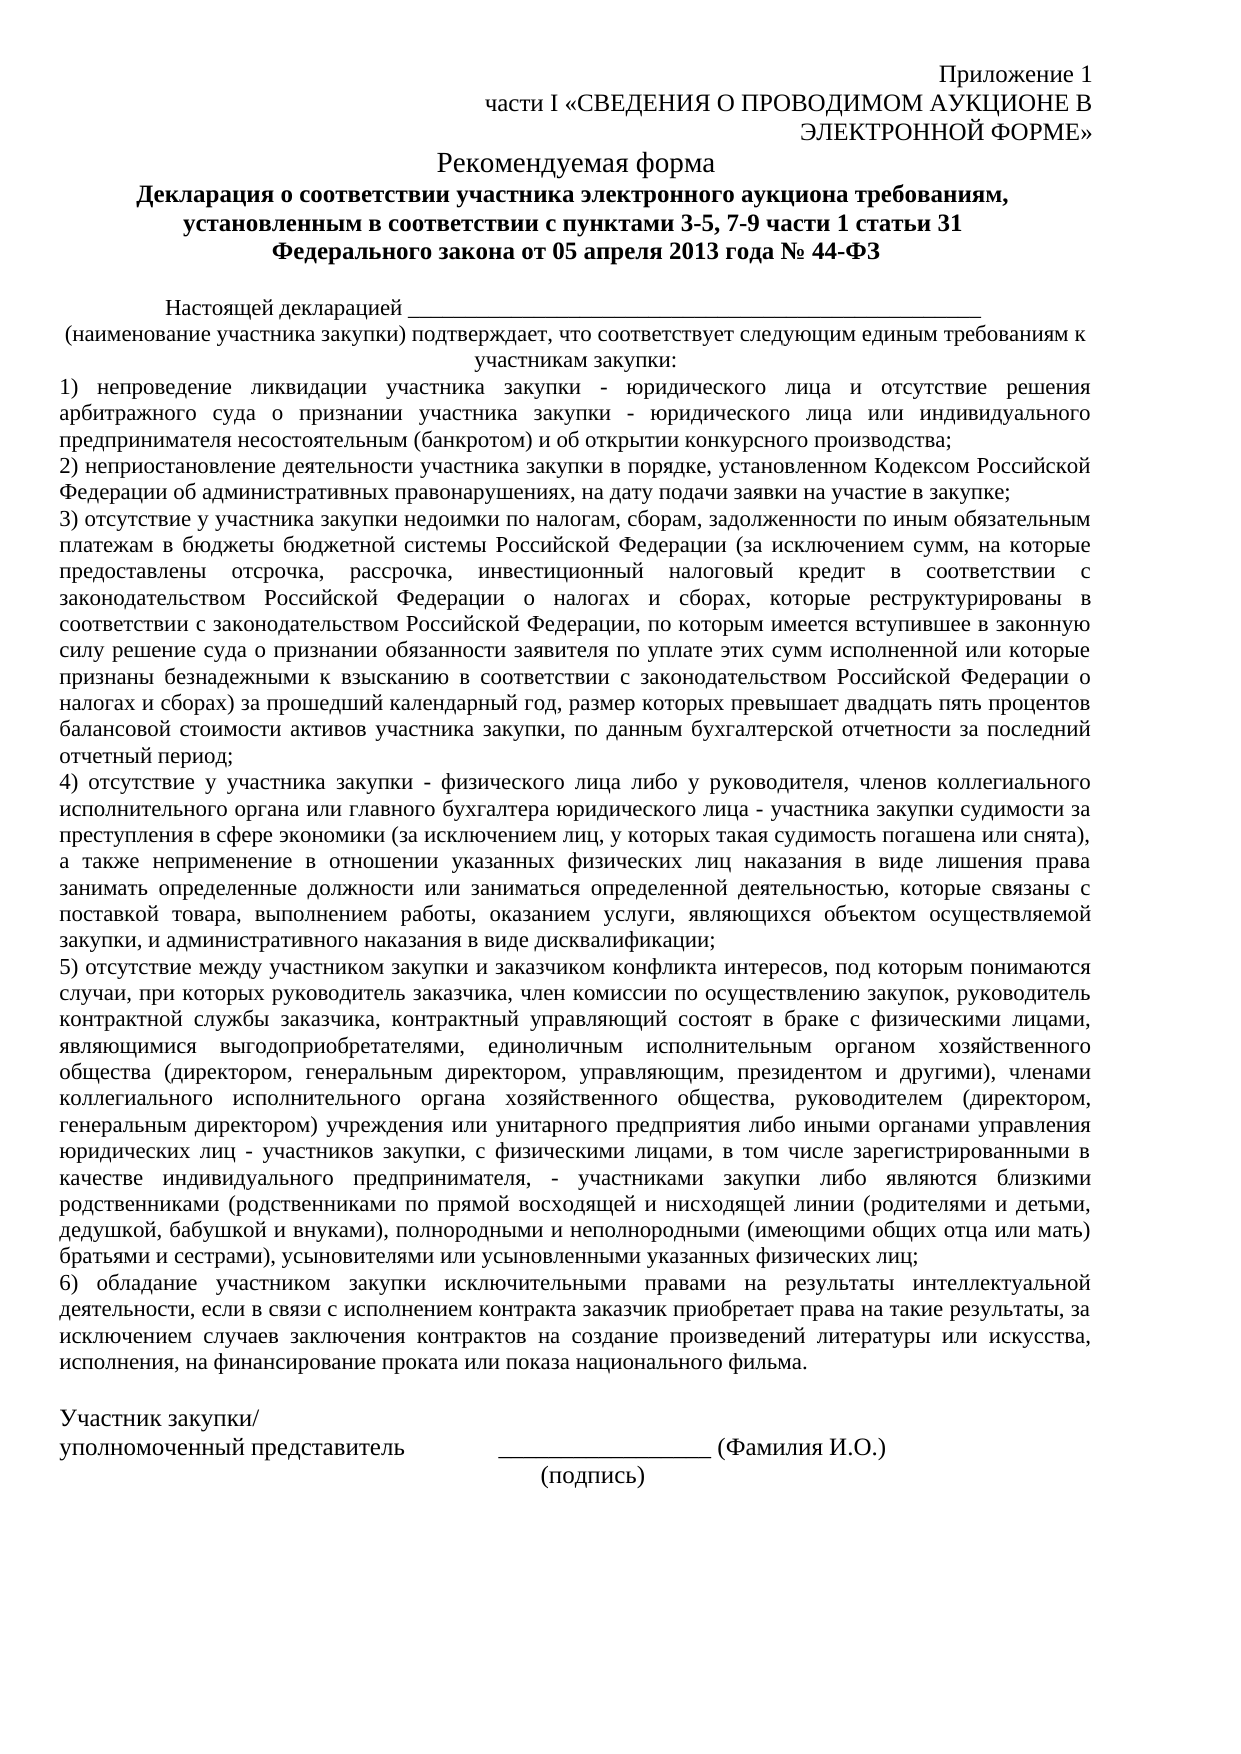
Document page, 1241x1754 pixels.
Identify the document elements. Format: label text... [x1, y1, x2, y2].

text Рекомендуемая форма [59, 145, 1092, 179]
text уполномоченный представитель _________________ (Фамилия И.О.) [59, 1432, 1092, 1461]
text 4) отсутствие у участника закупки - физического лица либо у руководителя, членов коллегиального исполнительного органа или главного бухгалтера юридического лица - участника закупки судимости за преступления в сфере экономики (за исключением лиц, у которых такая судимость погашена или снята), а также неприменение в отношении указанных физических лиц наказания в виде лишения права занимать определенные должности или заниматься определенной деятельностью, которые связаны с поставкой товара, выполнением работы, оказанием услуги, являющихся объектом осуществляемой закупки, и административного наказания в виде дисквалификации; [59, 768, 1092, 953]
text части I «СВЕДЕНИЯ О ПРОВОДИМОМ АУКЦИОНЕ В ЭЛЕКТРОННОЙ ФОРМЕ» [59, 88, 1092, 145]
text Участник закупки/ [59, 1403, 1092, 1432]
text 3) отсутствие у участника закупки недоимки по налогам, сборам, задолженности по иным обязательным платежам в бюджеты бюджетной системы Российской Федерации (за исключением сумм, на которые предоставлены отсрочка, рассрочка, инвестиционный налоговый кредит в соответствии с законодательством Российской Федерации о налогах и сборах, которые реструктурированы в соответствии с законодательством Российской Федерации, по которым имеется вступившее в законную силу решение суда о признании обязанности заявителя по уплате этих сумм исполненной или которые признаны безнадежными к взысканию в соответствии с законодательством Российской Федерации о налогах и сборах) за прошедший календарный год, размер которых превышает двадцать пять процентов балансовой стоимости активов участника закупки, по данным бухгалтерской отчетности за последний отчетный период; [59, 505, 1092, 768]
text 2) неприостановление деятельности участника закупки в порядке, установленном Кодексом Российской Федерации об административных правонарушениях, на дату подачи заявки на участие в закупке; [59, 452, 1092, 505]
text (подпись) [59, 1461, 1092, 1489]
text 1) непроведение ликвидации участника закупки - юридического лица и отсутствие решения арбитражного суда о признании участника закупки - юридического лица или индивидуального предпринимателя несостоятельным (банкротом) и об открытии конкурсного производства; [59, 373, 1092, 452]
text 5) отсутствие между участником закупки и заказчиком конфликта интересов, под которым понимаются случаи, при которых руководитель заказчика, член комиссии по осуществлению закупок, руководитель контрактной службы заказчика, контрактный управляющий состоят в браке с физическими лицами, являющимися выгодоприобретателями, единоличным исполнительным органом хозяйственного общества (директором, генеральным директором, управляющим, президентом и другими), членами коллегиального исполнительного органа хозяйственного общества, руководителем (директором, генеральным директором) учреждения или унитарного предприятия либо иными органами управления юридических лиц - участников закупки, с физическими лицами, в том числе зарегистрированными в качестве индивидуального предпринимателя, - участниками закупки либо являются близкими родственниками (родственниками по прямой восходящей и нисходящей линии (родителями и детьми, дедушкой, бабушкой и внуками), полнородными и неполнородными (имеющими общих отца или мать) братьями и сестрами), усыновителями или усыновленными указанных физических лиц; [59, 953, 1092, 1269]
text Приложение 1 [59, 59, 1092, 88]
text 6) обладание участником закупки исключительными правами на результаты интеллектуальной деятельности, если в связи с исполнением контракта заказчик приобретает права на такие результаты, за исключением случаев заключения контрактов на создание произведений литературы или искусства, исполнения, на финансирование проката или показа национального фильма. [59, 1269, 1092, 1374]
text Декларация о соответствии участника электронного аукциона требованиям, установленным в соответствии с пунктами 3-5, 7-9 части 1 статьи 31 Федерального закона от 05 апреля 2013 года № 44-ФЗ Настоящей декларацией __________________________________________________ (наименование участника закупки) подтверждает, что соответствует следующим единым требованиям к участникам закупки: [59, 179, 1092, 373]
